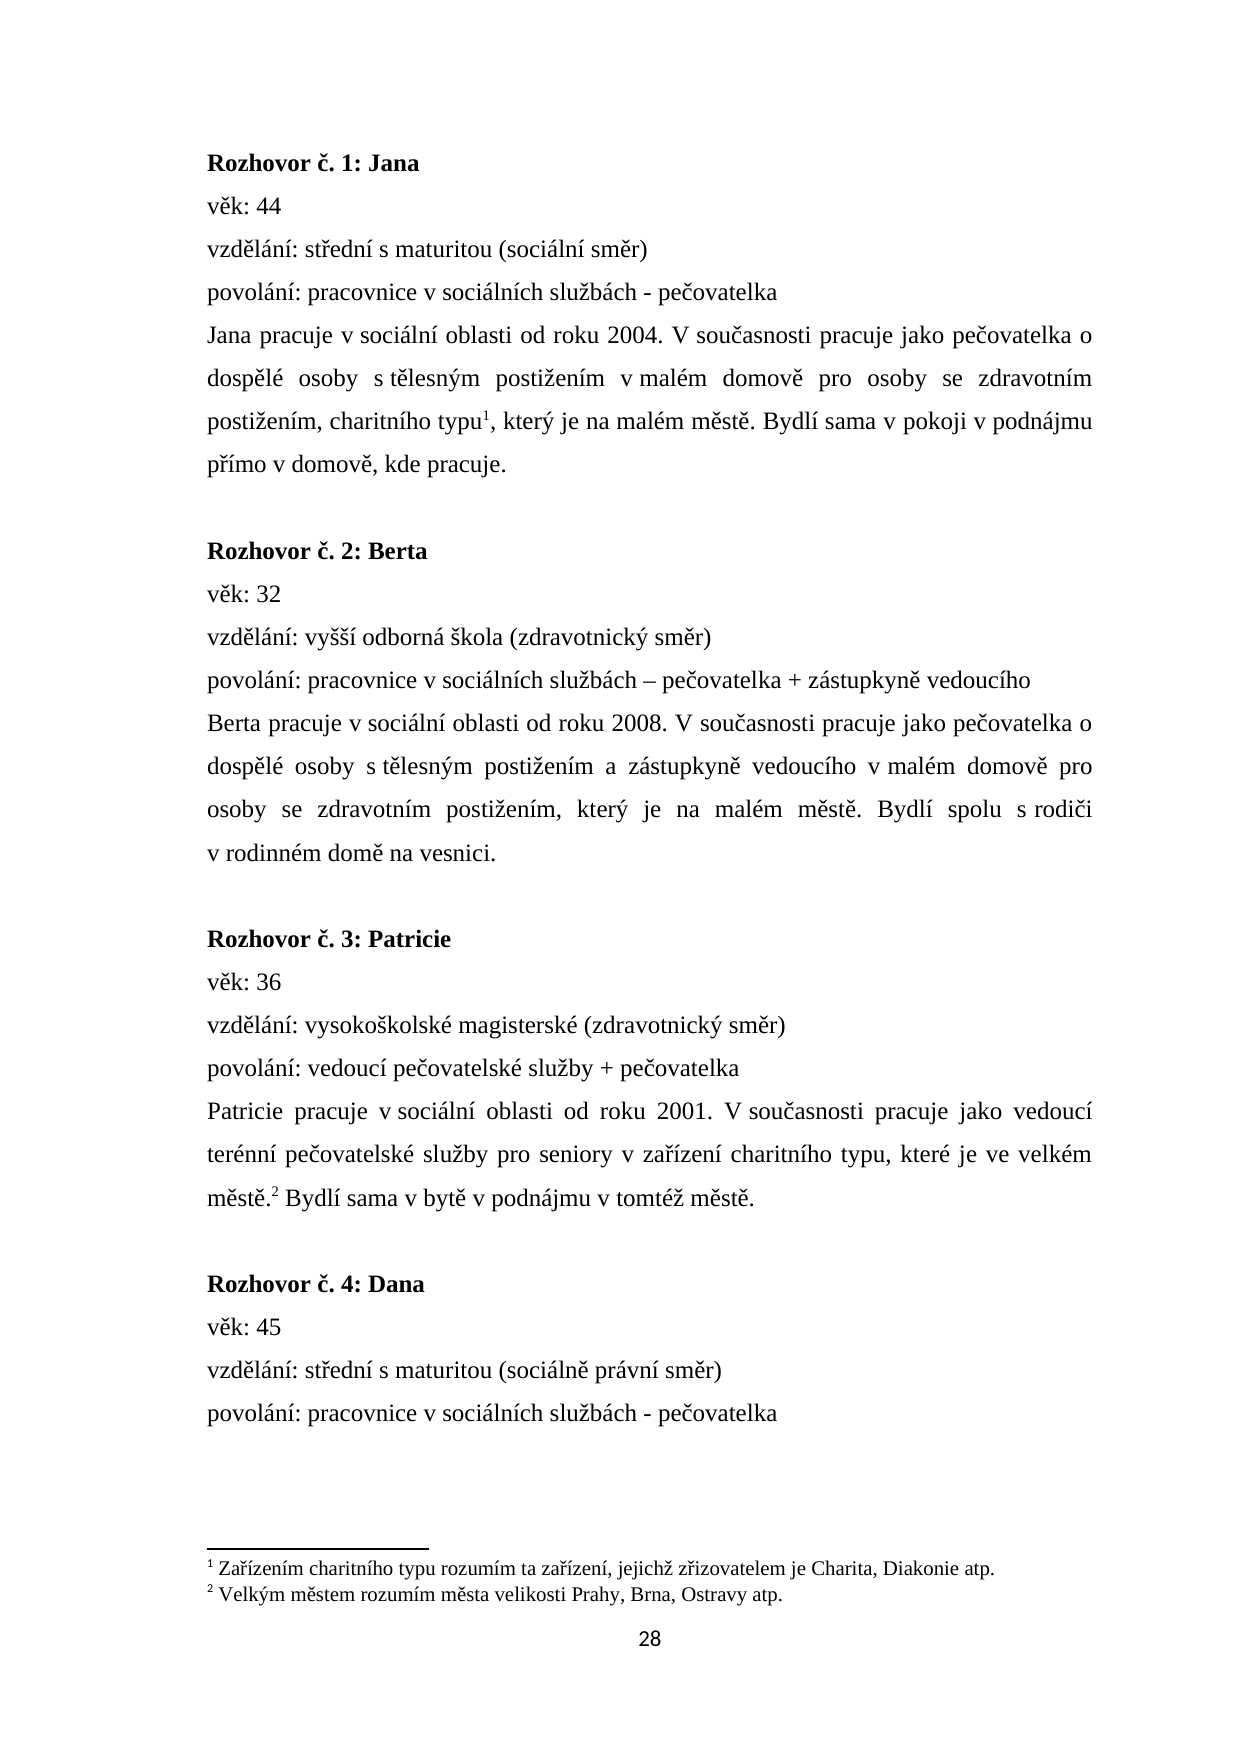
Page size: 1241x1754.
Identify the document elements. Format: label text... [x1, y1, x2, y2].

text věk: 44 [207, 191, 1092, 219]
text věk: 45 [207, 1312, 1092, 1341]
text vzdělání: vyšší odborná škola (zdravotnický směr) [207, 622, 1092, 651]
text povolání: pracovnice v sociálních službách – pečovatelka + zástupkyně vedoucího [207, 665, 1092, 694]
text vzdělání: střední s maturitou (sociální směr) [207, 234, 1092, 263]
text vzdělání: vysokoškolské magisterské (zdravotnický směr) [207, 1010, 1092, 1039]
text Rozhovor č. 2: Berta [207, 536, 1092, 564]
text vzdělání: střední s maturitou (sociálně právní směr) [207, 1355, 1092, 1384]
text Rozhovor č. 4: Dana [207, 1269, 1092, 1298]
text Jana pracuje v sociální oblasti od roku 2004. V současnosti pracuje jako pečovatelka o dospělé osoby s tělesným postižením v malém domově pro osoby se zdravotním postižením, charitního typu, který je na malém městě. Bydlí sama v pokoji v podnájmu přímo v domově, kde pracuje. [207, 320, 1092, 478]
text povolání: vedoucí pečovatelské služby + pečovatelka [207, 1053, 1092, 1082]
text věk: 36 [207, 967, 1092, 996]
text povolání: pracovnice v sociálních službách - pečovatelka [207, 277, 1092, 306]
text povolání: pracovnice v sociálních službách - pečovatelka [207, 1398, 1092, 1427]
text Rozhovor č. 3: Patricie [207, 924, 1092, 953]
text věk: 32 [207, 579, 1092, 608]
text Berta pracuje v sociální oblasti od roku 2008. V současnosti pracuje jako pečovatelka o dospělé osoby s tělesným postižením a zástupkyně vedoucího v malém domově pro osoby se zdravotním postižením, který je na malém městě. Bydlí spolu s rodiči v rodinném domě na vesnici. [207, 708, 1092, 866]
text Patricie pracuje v sociální oblasti od roku 2001. V současnosti pracuje jako vedoucí terénní pečovatelské služby pro seniory v zařízení charitního typu, které je ve velkém městě. Bydlí sama v bytě v podnájmu v tomtéž městě. [207, 1096, 1092, 1211]
text Rozhovor č. 1: Jana [207, 148, 1092, 176]
